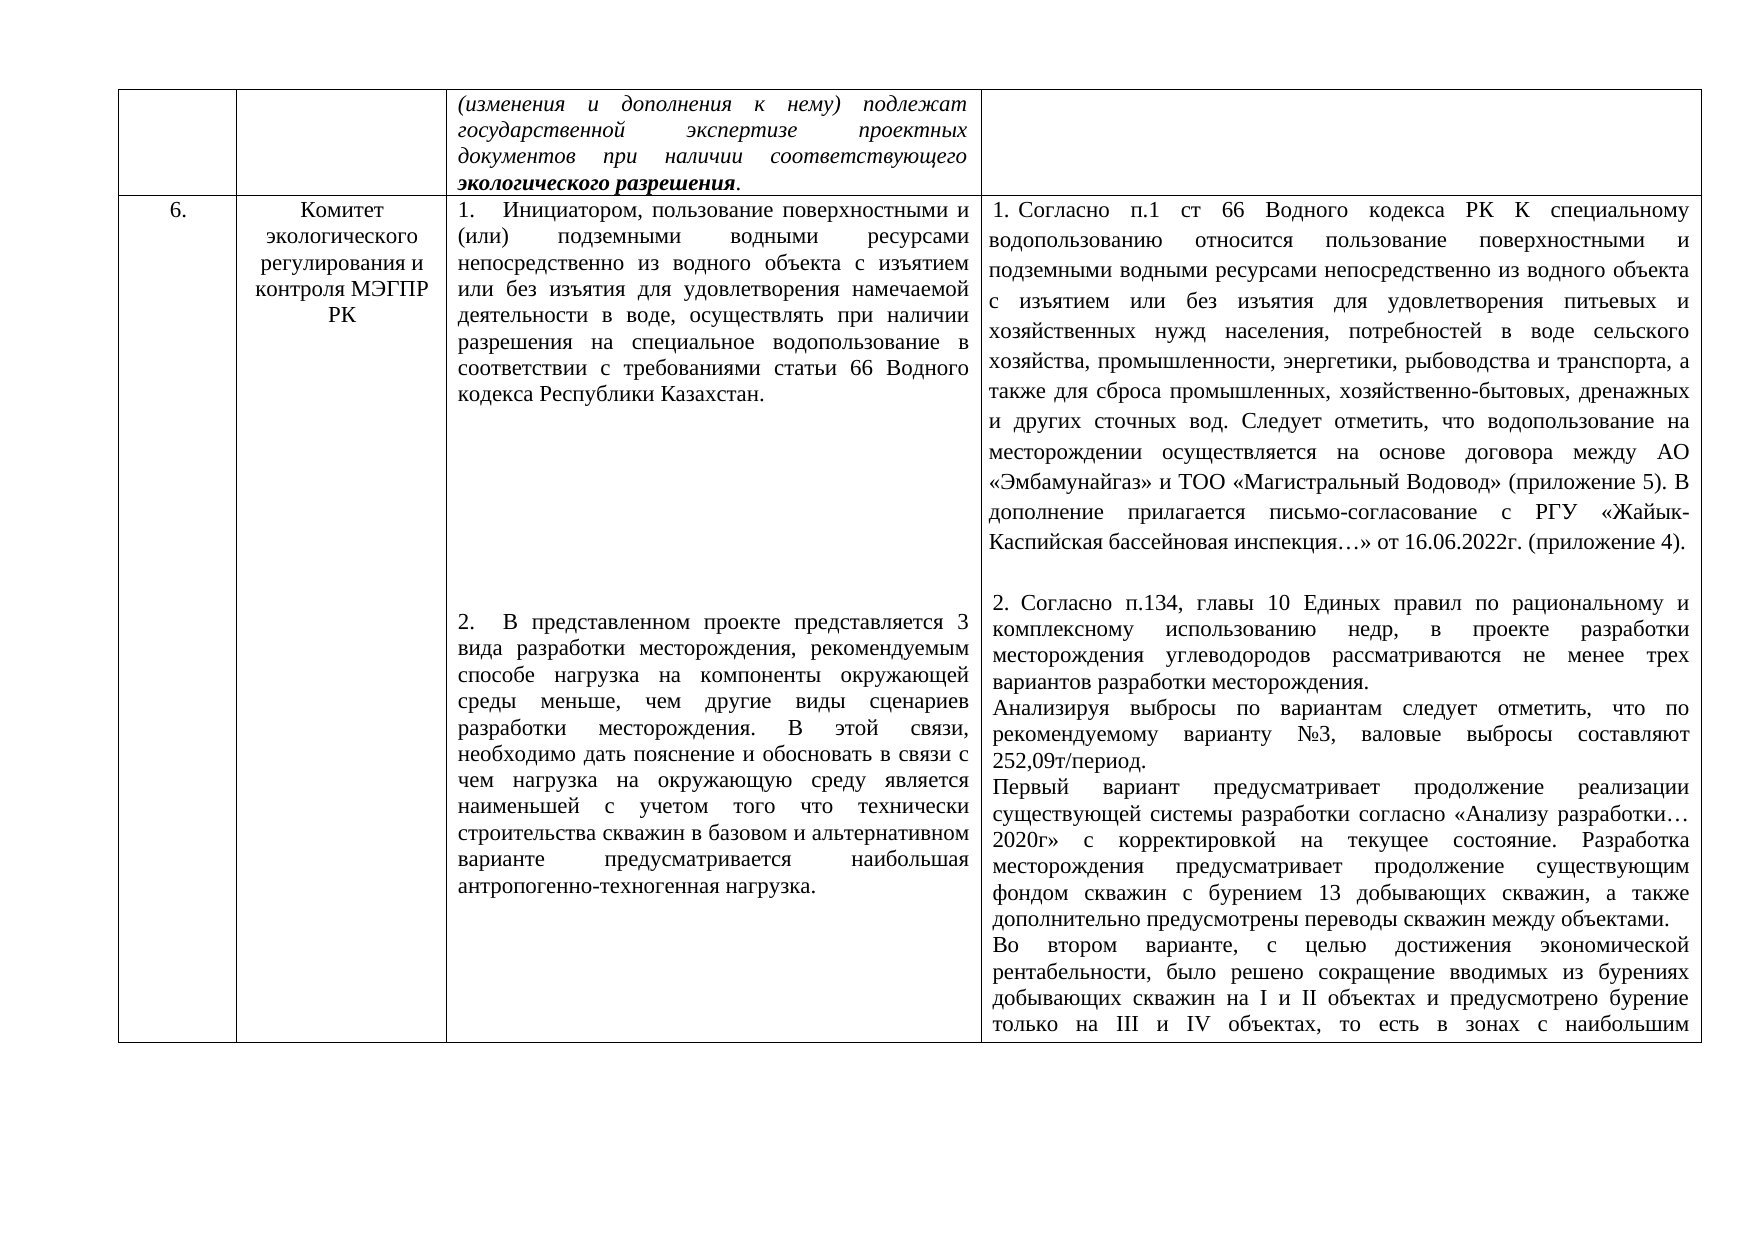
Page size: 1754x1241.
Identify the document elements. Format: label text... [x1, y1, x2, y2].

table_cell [982, 196, 1701, 1042]
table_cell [982, 90, 1701, 195]
table_cell 5. [119, 90, 236, 195]
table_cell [447, 196, 981, 1042]
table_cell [237, 90, 446, 195]
table_cell 6. [119, 196, 236, 1042]
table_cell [237, 196, 446, 1042]
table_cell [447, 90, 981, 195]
